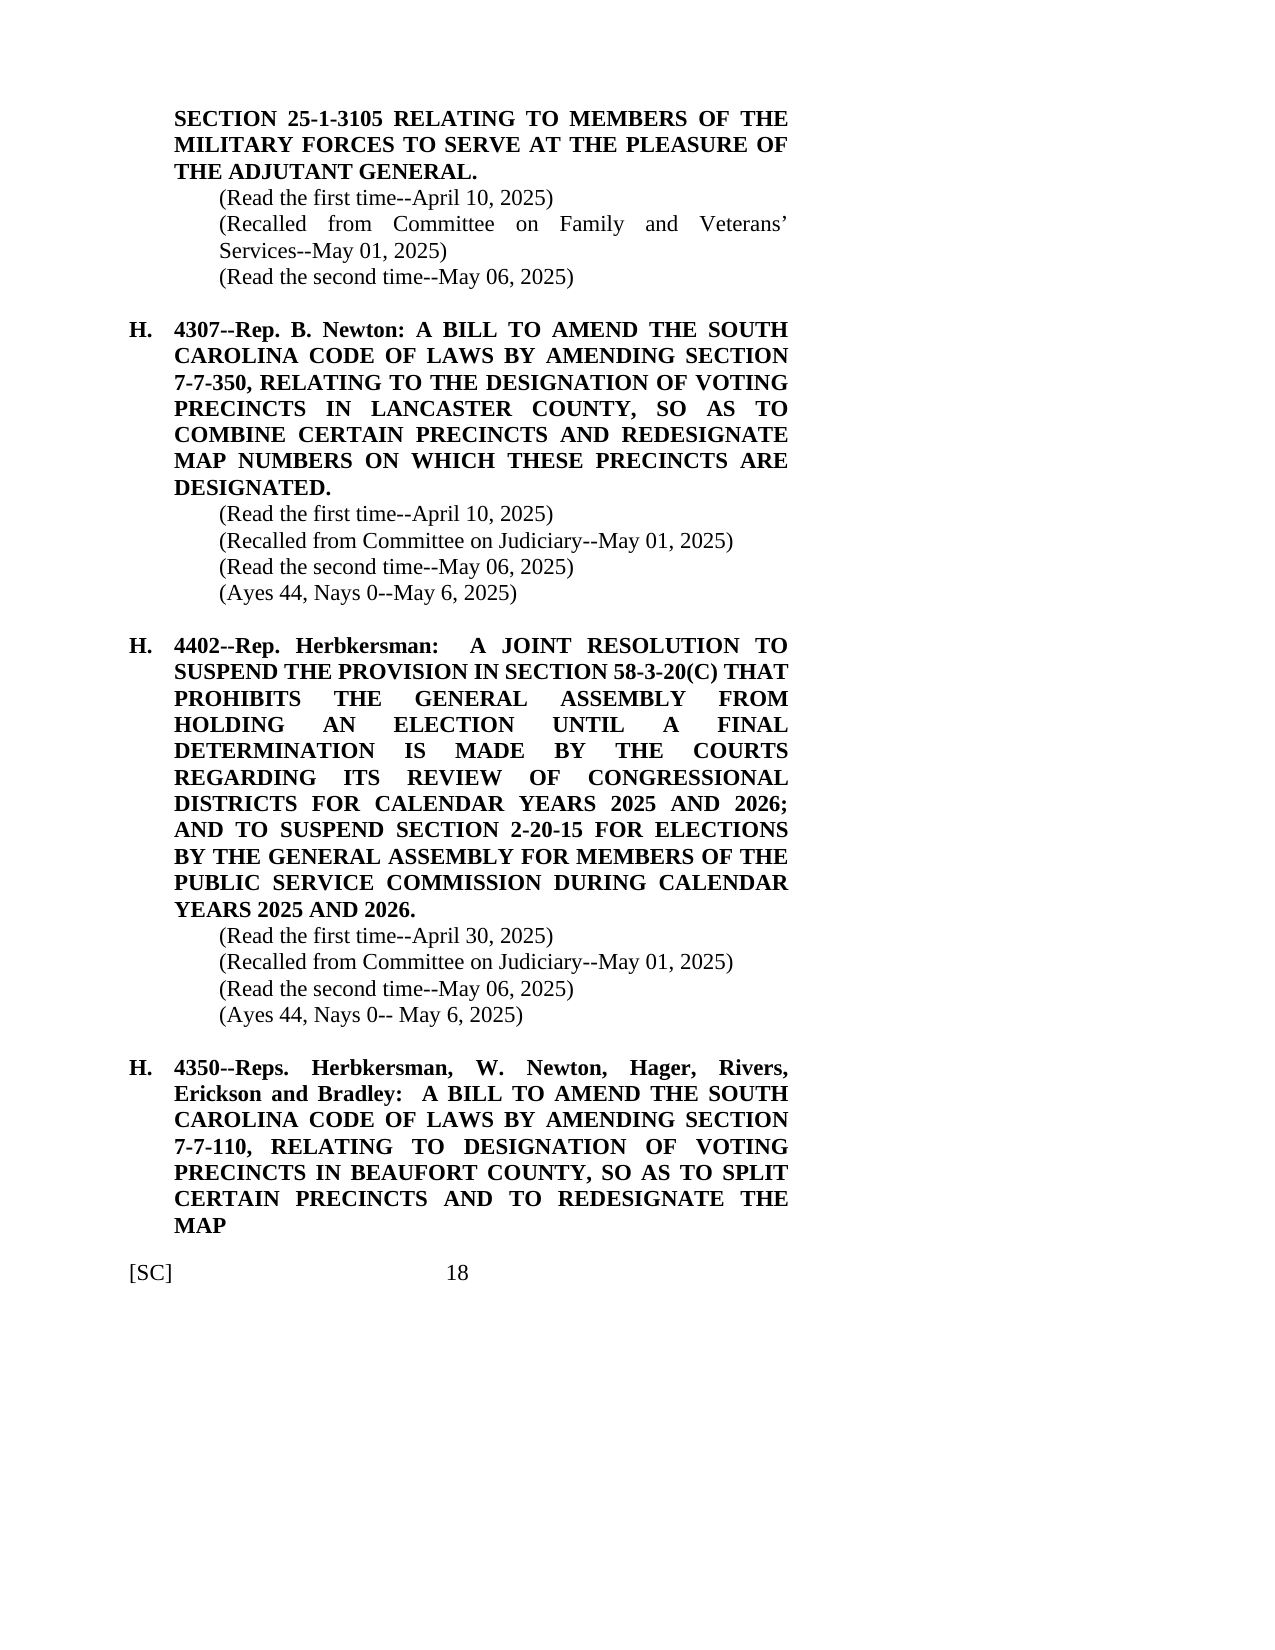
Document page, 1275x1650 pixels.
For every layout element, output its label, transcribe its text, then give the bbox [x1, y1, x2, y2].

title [129, 1054, 789, 1238]
text (Ayes 44, Nays 0-- May 6, 2025) [219, 1001, 789, 1027]
text (Read the first time--April 10, 2025) [219, 184, 789, 210]
text (Recalled from Committee on Judiciary--May 01, 2025) [219, 527, 789, 553]
text (Recalled from Committee on Family and Veterans’ Services--May 01, 2025) [219, 210, 789, 263]
text (Read the first time--April 30, 2025) [219, 922, 789, 948]
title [129, 105, 789, 184]
title H. 4402--Rep. Herbkersman: A JOINT RESOLUTION TO SUSPEND THE PROVISION IN SECTION 58-3-20(C) THAT PROHIBITS THE GENERAL ASSEMBLY FROM HOLDING AN ELECTION UNTIL A FINAL DETERMINATION IS MADE BY THE COURTS REGARDING ITS REVIEW OF CONGRESSIONAL DISTRICTS FOR CALENDAR YEARS 2025 AND 2026; AND TO SUSPEND SECTION 2-20-15 FOR ELECTIONS BY THE GENERAL ASSEMBLY FOR MEMBERS OF THE PUBLIC SERVICE COMMISSION DURING CALENDAR YEARS 2025 AND 2026. [129, 632, 789, 922]
text (Read the second time--May 06, 2025) [219, 553, 789, 579]
text (Recalled from Committee on Judiciary--May 01, 2025) [219, 948, 789, 975]
text (Read the second time--May 06, 2025) [219, 975, 789, 1001]
text (Read the second time--May 06, 2025) [219, 263, 789, 289]
text (Read the first time--April 10, 2025) [219, 500, 789, 527]
title H. 4307--Rep. B. Newton: A BILL TO AMEND THE SOUTH CAROLINA CODE OF LAWS BY AMENDING SECTION 7‑7‑350, RELATING TO THE DESIGNATION OF VOTING PRECINCTS IN LANCASTER COUNTY, SO AS TO COMBINE CERTAIN PRECINCTS AND REDESIGNATE MAP NUMBERS ON WHICH THESE PRECINCTS ARE DESIGNATED. [129, 316, 789, 500]
text (Ayes 44, Nays 0--May 6, 2025) [219, 579, 789, 606]
